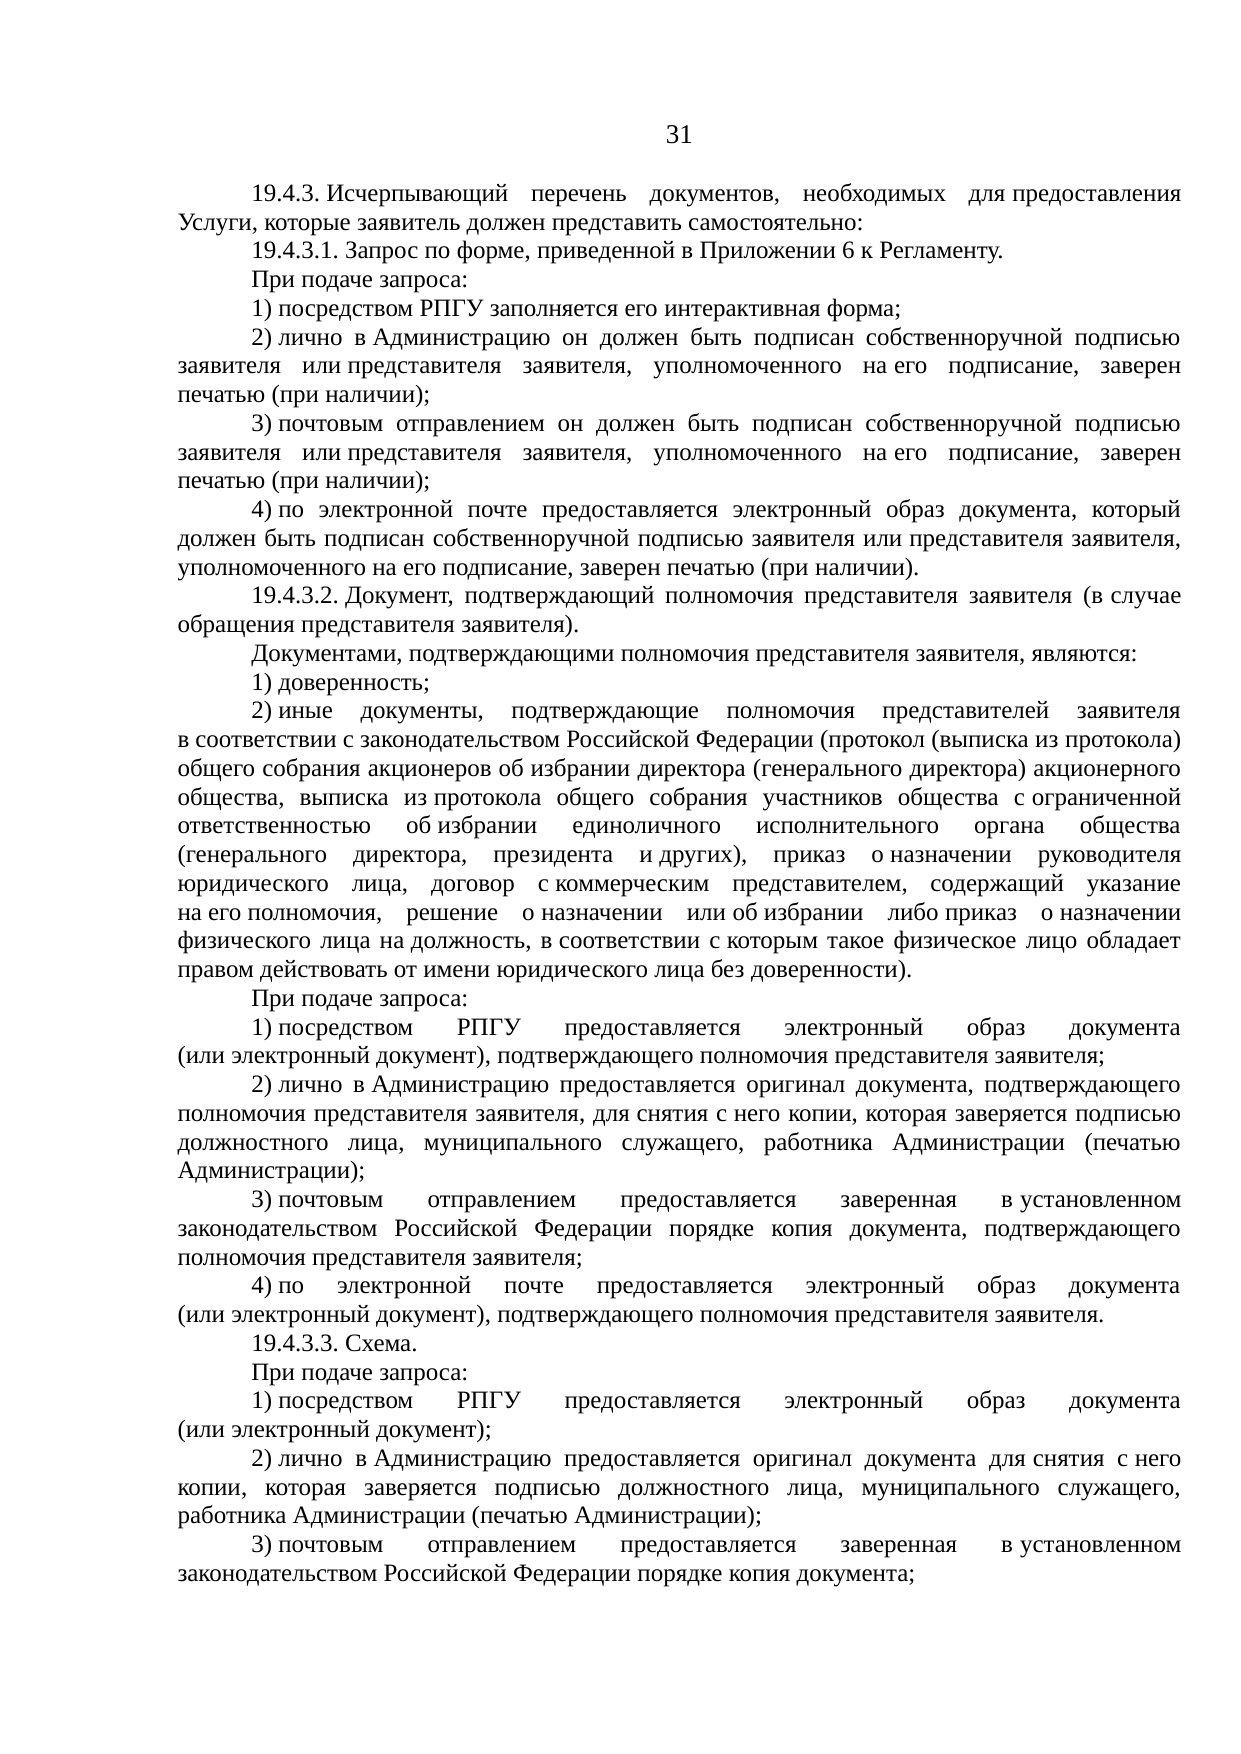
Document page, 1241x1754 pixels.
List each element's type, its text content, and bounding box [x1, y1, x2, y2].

text При подаче запроса: [177, 1357, 1181, 1386]
text 4) по электронной почте предоставляется электронный образ документа, который должен быть подписан собственноручной подписью заявителя или представителя заявителя, уполномоченного на его подписание, заверен печатью (при наличии). [177, 494, 1181, 581]
text При подаче запроса: [177, 264, 1181, 293]
text При подаче запроса: [177, 983, 1181, 1012]
text 19.4.3.3. Схема. [177, 1328, 1181, 1357]
text Документами, подтверждающими полномочия представителя заявителя, являются: [177, 638, 1181, 667]
text 19.4.3.2. Документ, подтверждающий полномочия представителя заявителя (в случае обращения представителя заявителя). [177, 581, 1181, 638]
text 1) доверенность; [177, 667, 1181, 696]
text 1) посредством РПГУ предоставляется электронный образ документа (или электронный документ); [177, 1386, 1181, 1443]
text 1) посредством РПГУ заполняется его интерактивная форма; [177, 293, 1181, 322]
text 2) иные документы, подтверждающие полномочия представителей заявителя в соответствии с законодательством Российской Федерации (протокол (выписка из протокола) общего собрания акционеров об избрании директора (генерального директора) акционерного общества, выписка из протокола общего собрания участников общества с ограниченной ответственностью об избрании единоличного исполнительного органа общества (генерального директора, президента и других), приказ о назначении руководителя юридического лица, договор с коммерческим представителем, содержащий указание на его полномочия, решение о назначении или об избрании либо приказ о назначении физического лица на должность, в соответствии с которым такое физическое лицо обладает правом действовать от имени юридического лица без доверенности). [177, 696, 1181, 983]
text 3) почтовым отправлением он должен быть подписан собственноручной подписью заявителя или представителя заявителя, уполномоченного на его подписание, заверен печатью (при наличии); [177, 408, 1181, 494]
text 3) почтовым отправлением предоставляется заверенная в установленном законодательством Российской Федерации порядке копия документа; [177, 1529, 1181, 1587]
text 1) посредством РПГУ предоставляется электронный образ документа (или электронный документ), подтверждающего полномочия представителя заявителя; [177, 1012, 1181, 1069]
text 19.4.3.1. Запрос по форме, приведенной в Приложении 6 к Регламенту. [177, 236, 1181, 264]
text 2) лично в Администрацию он должен быть подписан собственноручной подписью заявителя или представителя заявителя, уполномоченного на его подписание, заверен печатью (при наличии); [177, 322, 1181, 408]
text 19.4.3. Исчерпывающий перечень документов, необходимых для предоставления Услуги, которые заявитель должен представить самостоятельно: [177, 178, 1181, 236]
text 2) лично в Администрацию предоставляется оригинал документа, подтверждающего полномочия представителя заявителя, для снятия с него копии, которая заверяется подписью должностного лица, муниципального служащего, работника Администрации (печатью Администрации); [177, 1069, 1181, 1184]
text 4) по электронной почте предоставляется электронный образ документа (или электронный документ), подтверждающего полномочия представителя заявителя. [177, 1271, 1181, 1328]
text 3) почтовым отправлением предоставляется заверенная в установленном законодательством Российской Федерации порядке копия документа, подтверждающего полномочия представителя заявителя; [177, 1184, 1181, 1271]
